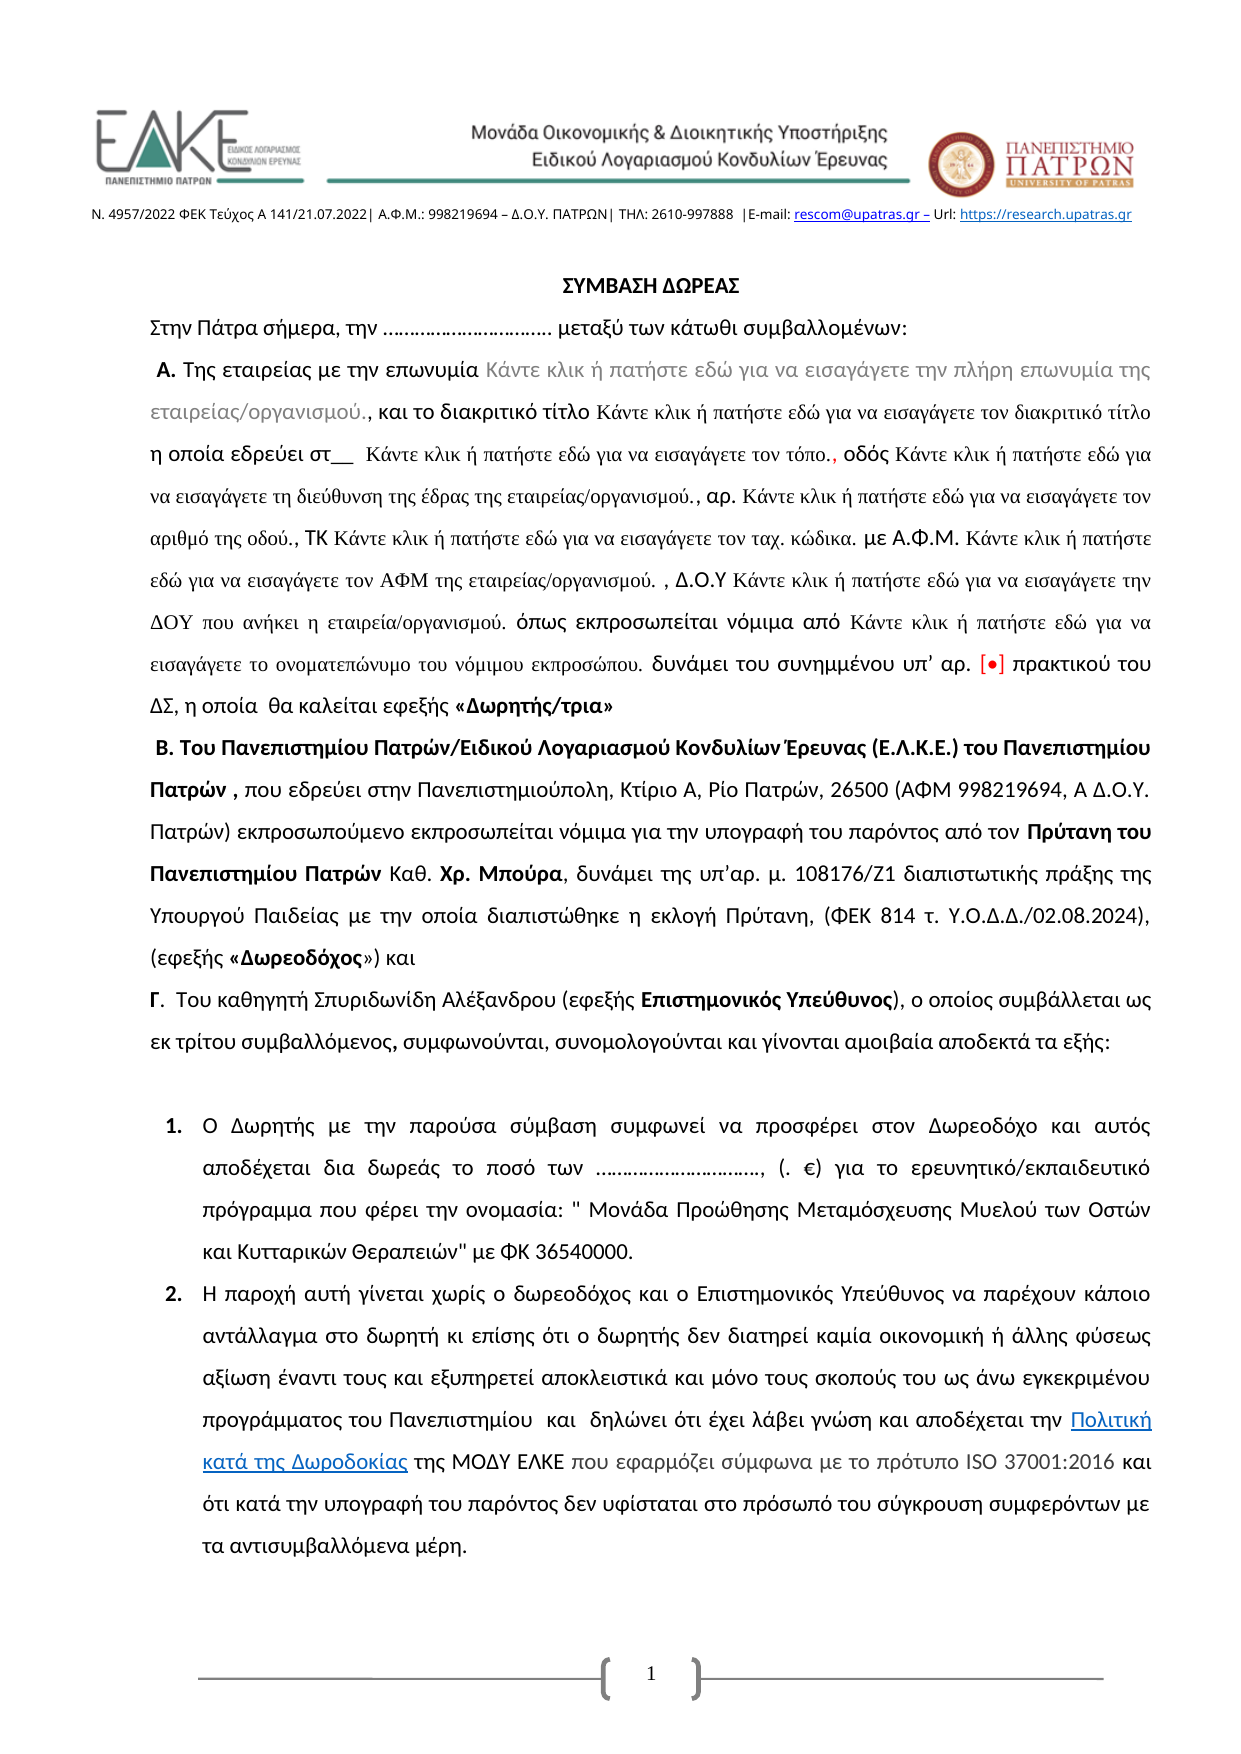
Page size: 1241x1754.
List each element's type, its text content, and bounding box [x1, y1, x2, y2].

list Ο Δωρητής με την παρούσα σύμβαση συμφωνεί να προσφέρει στον Δωρεοδόχο και αυτός αποδέχεται δια δωρεάς το ποσό των …………………………., (. €) για το ερευνητικό/εκπαιδευτικό πρόγραμμα που φέρει την ονομασία: " Moνάδα Προώθησης Μεταμόσχευσης Μυελού των Οστών και Κυτταρικών Θεραπειών" με ΦΚ 36540000. [165, 1111, 1152, 1265]
text Στην Πάτρα σήμερα, την μεταξύ των κάτωθι συμβαλλομένων: [150, 313, 1152, 342]
picture [91, 73, 1144, 205]
list Η παροχή αυτή γίνεται χωρίς ο δωρεοδόχος και ο Επιστημονικός Υπεύθυνος να παρέχουν κάποιο αντάλλαγμα στο δωρητή κι επίσης ότι ο δωρητής δεν διατηρεί καμία οικονομική ή άλλης φύσεως αξίωση έναντι τους και εξυπηρετεί αποκλειστικά και μόνο τους σκοπούς του ως άνω εγκεκριμένου προγράμματος του Πανεπιστημίου και δηλώνει ότι έχει λάβει γνώση και αποδέχεται την Πολιτική κατά της Δωροδοκίας της ΜΟΔΥ ΕΛΚΕ που εφαρμόζει σύμφωνα με το πρότυπο ISO 37001:2016 και ότι κατά την υπογραφή του παρόντος δεν υφίσταται στο πρόσωπό του σύγκρουση συμφερόντων με τα αντισυμβαλλόμενα μέρη. [165, 1279, 1152, 1559]
text ΣΥΜΒΑΣΗ ΔΩΡΕΑΣ [150, 272, 1152, 299]
text Β. Του Πανεπιστημίου Πατρών/Ειδικού Λογαριασμού Κονδυλίων Έρευνας (Ε.Λ.Κ.Ε.) του Πανεπιστημίου Πατρών , που εδρεύει στην Πανεπιστημιούπολη, Κτίριο Α, Ρίο Πατρών, 26500 (ΑΦΜ 998219694, Α Δ.Ο.Υ. Πατρών) εκπροσωπούμενο εκπροσωπείται νόμιμα για την υπογραφή του παρόντος από τον Πρύτανη του Πανεπιστημίου Πατρών Καθ. Χρ. Μπούρα, δυνάμει της υπ’αρ. μ. 108176/Z1 διαπιστωτικής πράξης της Υπουργού Παιδείας με την οποία διαπιστώθηκε η εκλογή Πρύτανη, (ΦΕΚ 814 τ. Υ.Ο.Δ.Δ./02.08.2024), (εφεξής «Δωρεοδόχος») και [150, 733, 1152, 971]
text Α. Της εταιρείας με την επωνυμία , και το διακριτικό τίτλο η οποία εδρεύει στ__ , οδός , αρ. , ΤΚ με Α.Φ.Μ. , Δ.Ο.Υ όπως εκπροσωπείται νόμιμα από δυνάμει του συνημμένου υπ’ αρ. [•] πρακτικού του ΔΣ, η οποία θα καλείται εφεξής «Δωρητής/τρια» [150, 356, 1152, 719]
text Γ. Του καθηγητή Σπυριδωνίδη Αλέξανδρου (εφεξής Επιστημονικός Υπεύθυνος), ο οποίος συμβάλλεται ως εκ τρίτου συμβαλλόμενος, συμφωνούνται, συνομολογούνται και γίνονται αμοιβαία αποδεκτά τα εξής: [150, 985, 1152, 1055]
